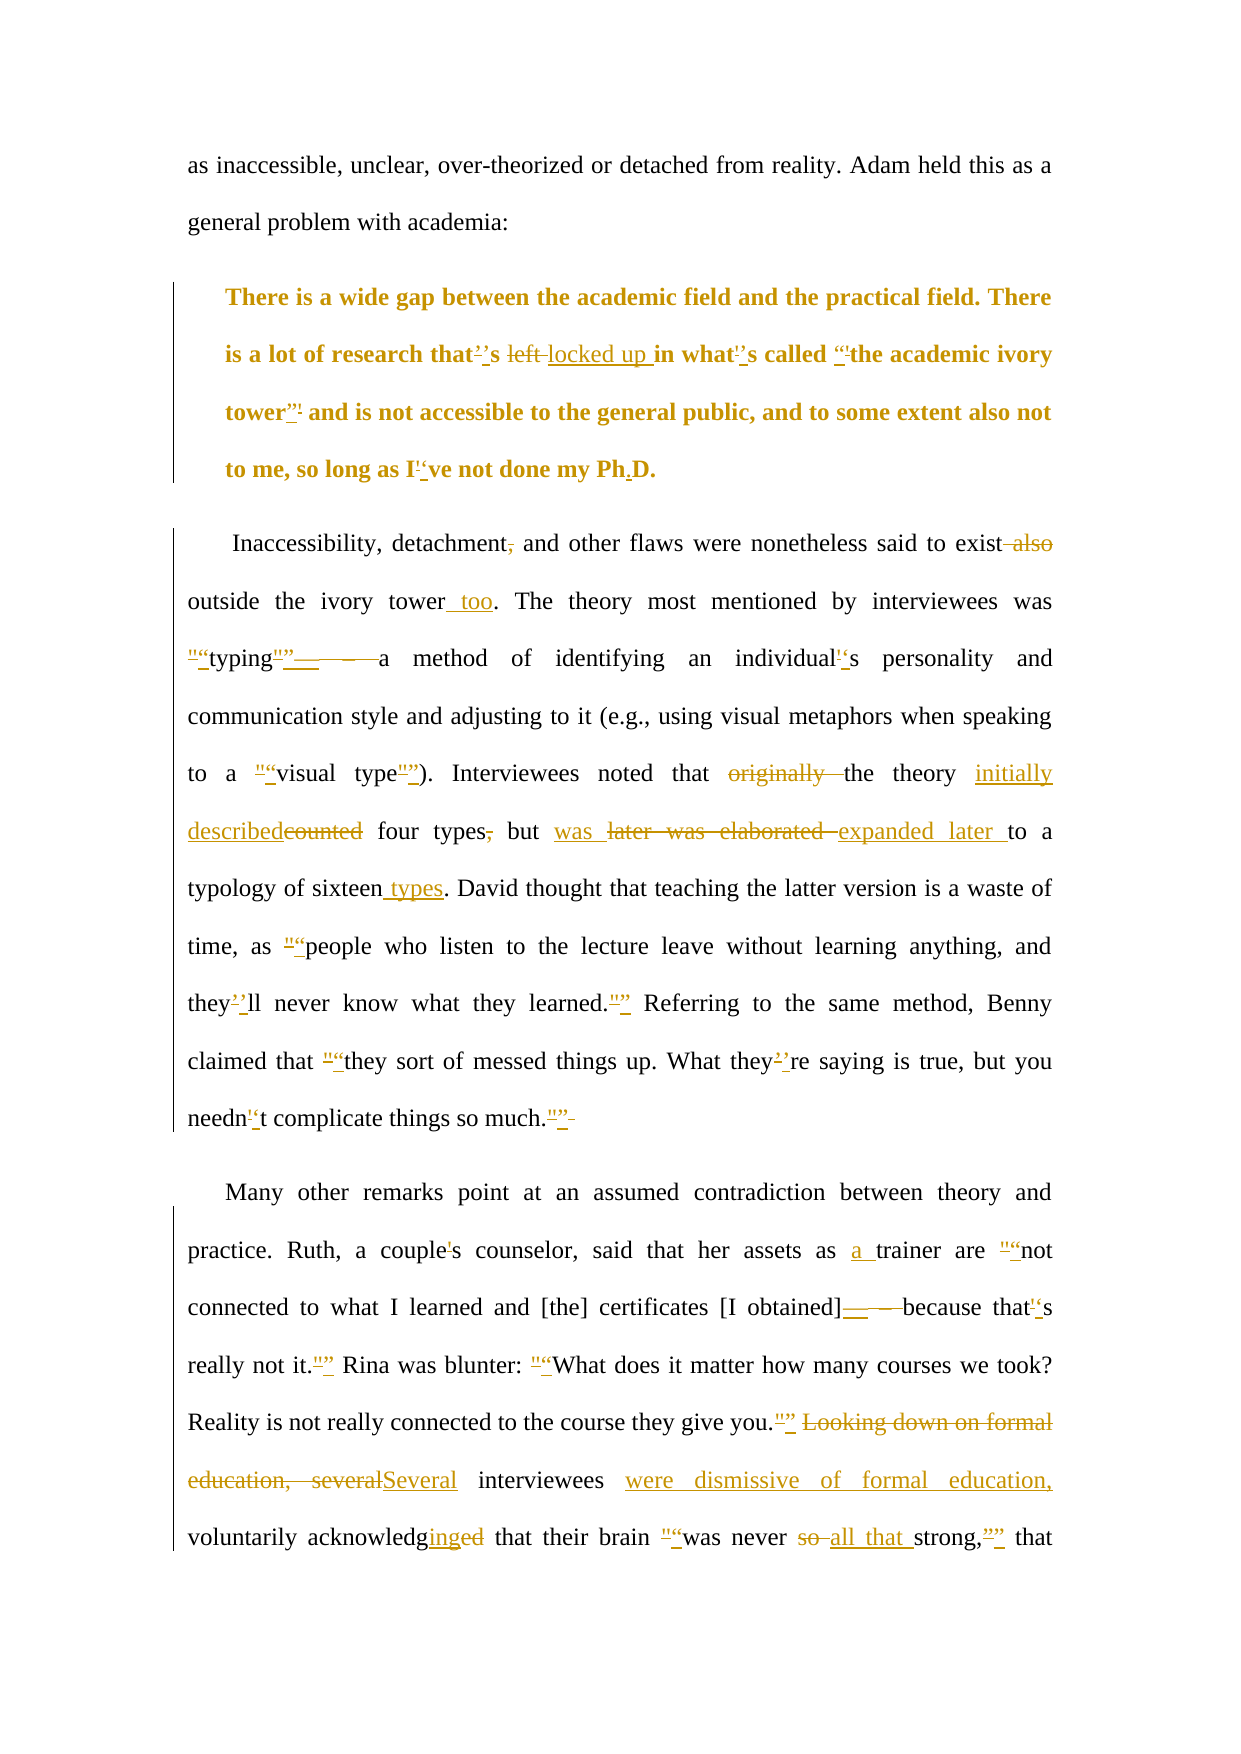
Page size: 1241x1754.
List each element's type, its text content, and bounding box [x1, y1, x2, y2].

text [187, 150, 1053, 236]
text Inaccessibility, detachment and other flaws were nonetheless said to exist outside the ivory tower. The theory most mentioned by interviewees was typinga method of identifying an individuals personality and communication style and adjusting to it (e.g., using visual metaphors when speaking to a visual type). Interviewees noted that the theory four types but to a typology of sixteen. David thought that teaching the latter version is a waste of time, as people who listen to the lecture leave without learning anything, and theyll never know what they learned. Referring to the same method, Benny claimed that they sort of messed things up. What theyre saying is true, but you neednt complicate things so much. [187, 528, 1053, 1132]
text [187, 1177, 1053, 1551]
text There is a wide gap between the academic field and the practical field. There is a lot of research thats in whats called the academic ivory tower and is not accessible to the general public, and to some extent also not to me, so long as Ive not done my PhD. [225, 282, 1053, 483]
